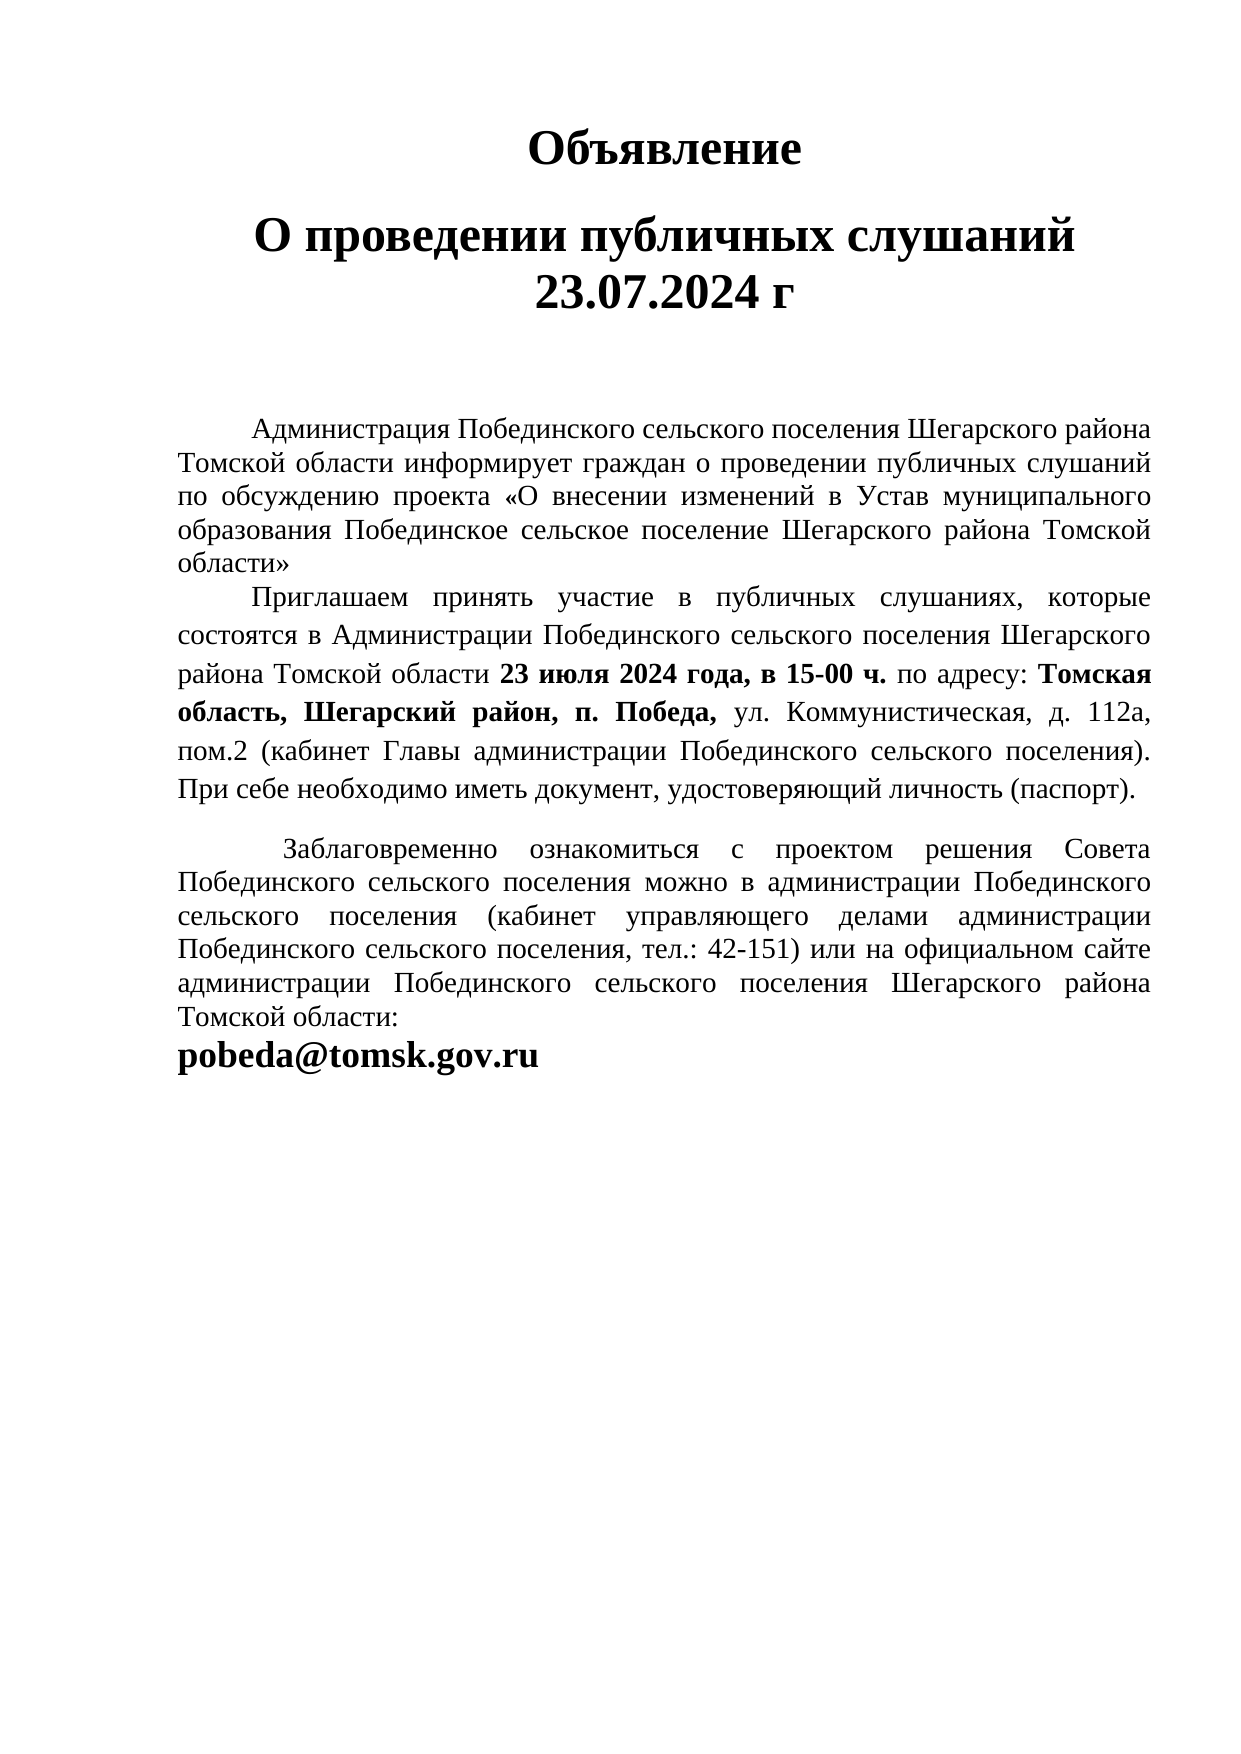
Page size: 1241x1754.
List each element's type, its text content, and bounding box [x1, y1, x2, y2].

text О проведении публичных слушаний 23.07.2024 г [177, 205, 1152, 320]
text pobeda@tomsk.gov.ru [177, 1032, 1152, 1075]
text Администрация Побединского сельского поселения Шегарского района Томской области информирует граждан о проведении публичных слушаний по обсуждению проекта «О внесении изменений в Устав муниципального образования Побединское сельское поселение Шегарского района Томской области» [177, 349, 1152, 579]
text Объявление [177, 118, 1152, 176]
text Приглашаем принять участие в публичных слушаниях, которые состоятся в Администрации Побединского сельского поселения Шегарского района Томской области 23 июля 2024 года, в 15-00 ч. по адресу: Томская область, Шегарский район, п. Победа, ул. Коммунистическая, д. 112а, пом.2 (кабинет Главы администрации Побединского сельского поселения). При себе необходимо иметь документ, удостоверяющий личность (паспорт). [177, 579, 1152, 805]
text Заблаговременно ознакомиться с проектом решения Совета Побединского сельского поселения можно в администрации Побединского сельского поселения (кабинет управляющего делами администрации Побединского сельского поселения, тел.: 42-151) или на официальном сайте администрации Побединского сельского поселения Шегарского района Томской области: [177, 831, 1152, 1032]
